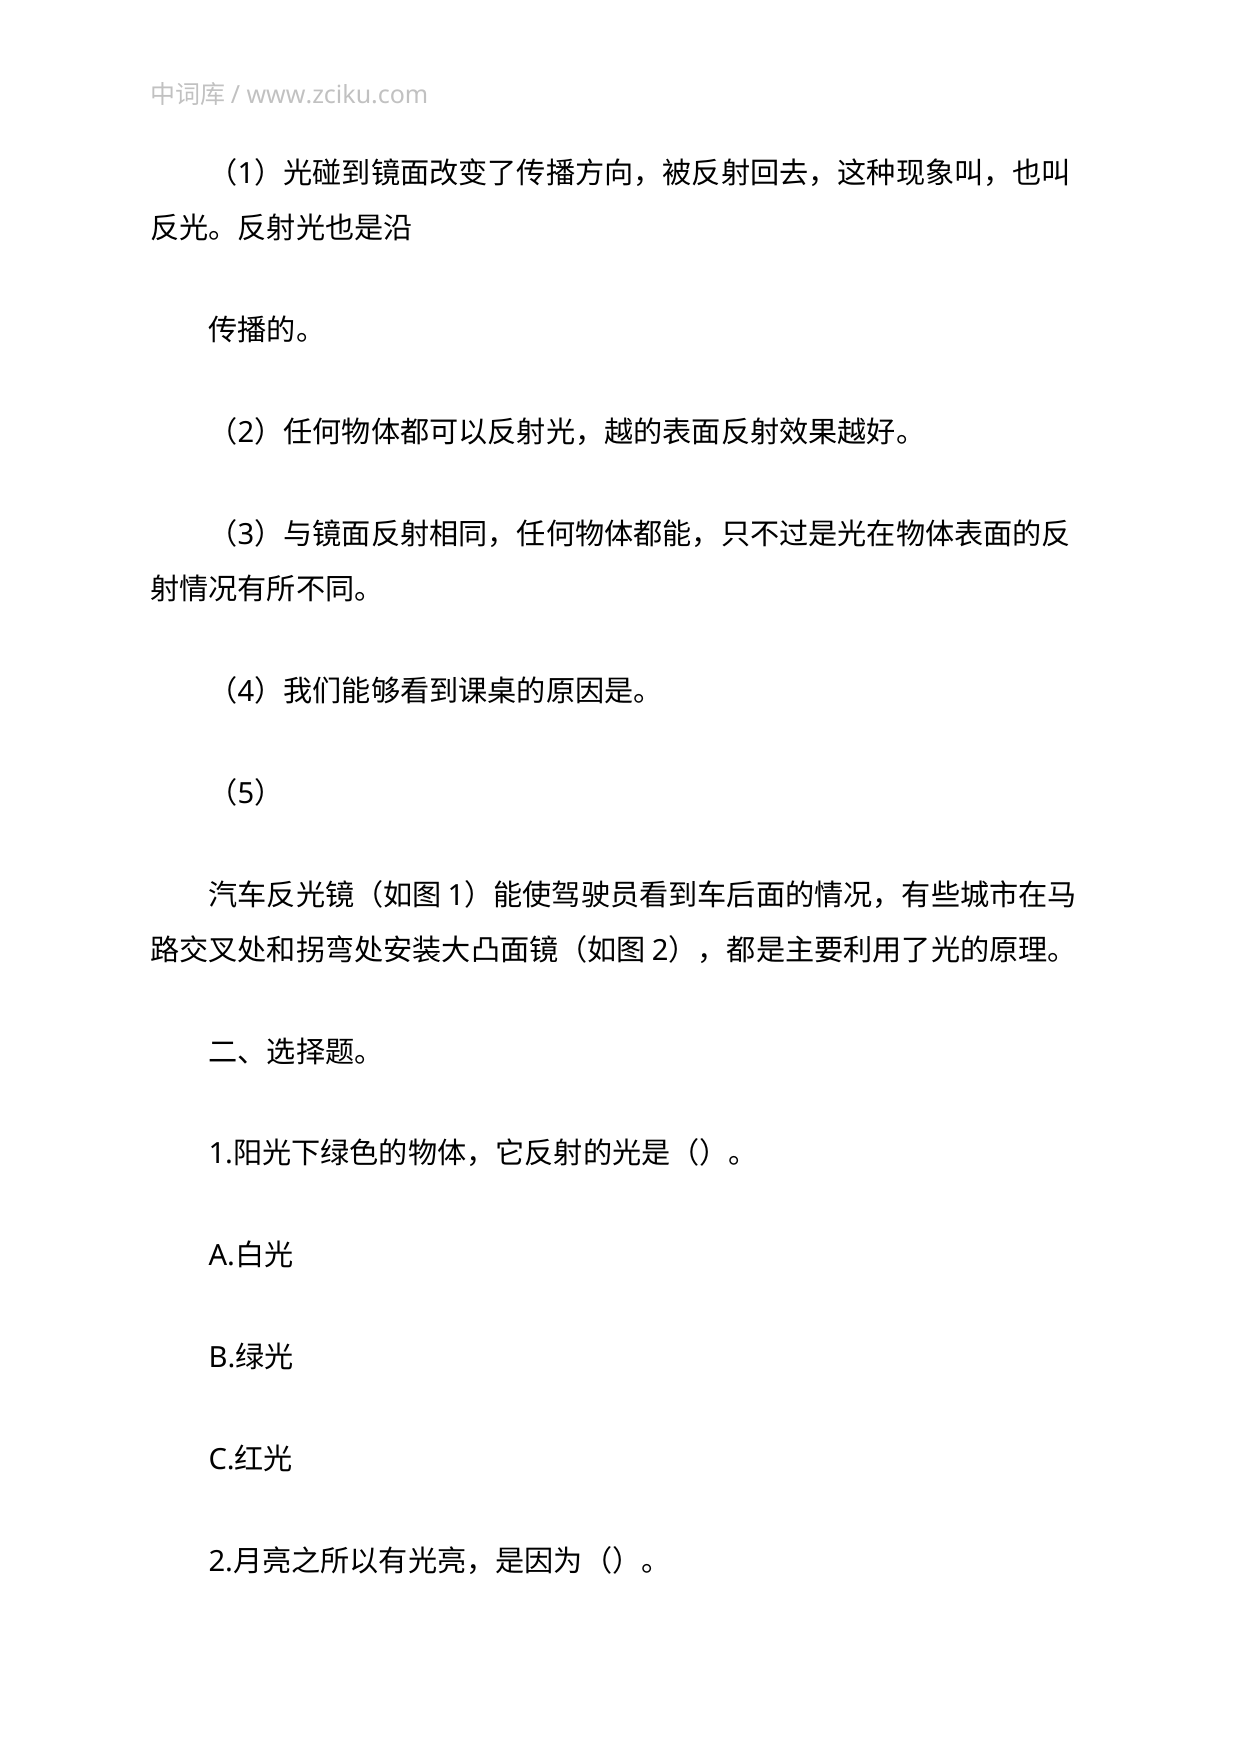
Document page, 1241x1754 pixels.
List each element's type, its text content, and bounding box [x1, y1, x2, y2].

text 二、选择题。 [150, 1028, 1090, 1071]
text （4）我们能够看到课桌的原因是。 [150, 667, 1090, 710]
text （3）与镜面反射相同，任何物体都能，只不过是光在物体表面的反射情况有所不同。 [150, 511, 1090, 608]
text （5） [150, 769, 1090, 812]
text 2.月亮之所以有光亮，是因为（）。 [150, 1538, 1090, 1580]
text A.白光 [150, 1232, 1090, 1274]
text 1.阳光下绿色的物体，它反射的光是（）。 [150, 1130, 1090, 1172]
text （1）光碰到镜面改变了传播方向，被反射回去，这种现象叫，也叫反光。反射光也是沿 [150, 150, 1090, 247]
text 汽车反光镜（如图1）能使驾驶员看到车后面的情况，有些城市在马路交叉处和拐弯处安装大凸面镜（如图2），都是主要利用了光的原理。 [150, 871, 1090, 969]
text 传播的。 [150, 307, 1090, 349]
text C.红光 [150, 1436, 1090, 1478]
text B.绿光 [150, 1334, 1090, 1376]
text （2）任何物体都可以反射光，越的表面反射效果越好。 [150, 408, 1090, 451]
